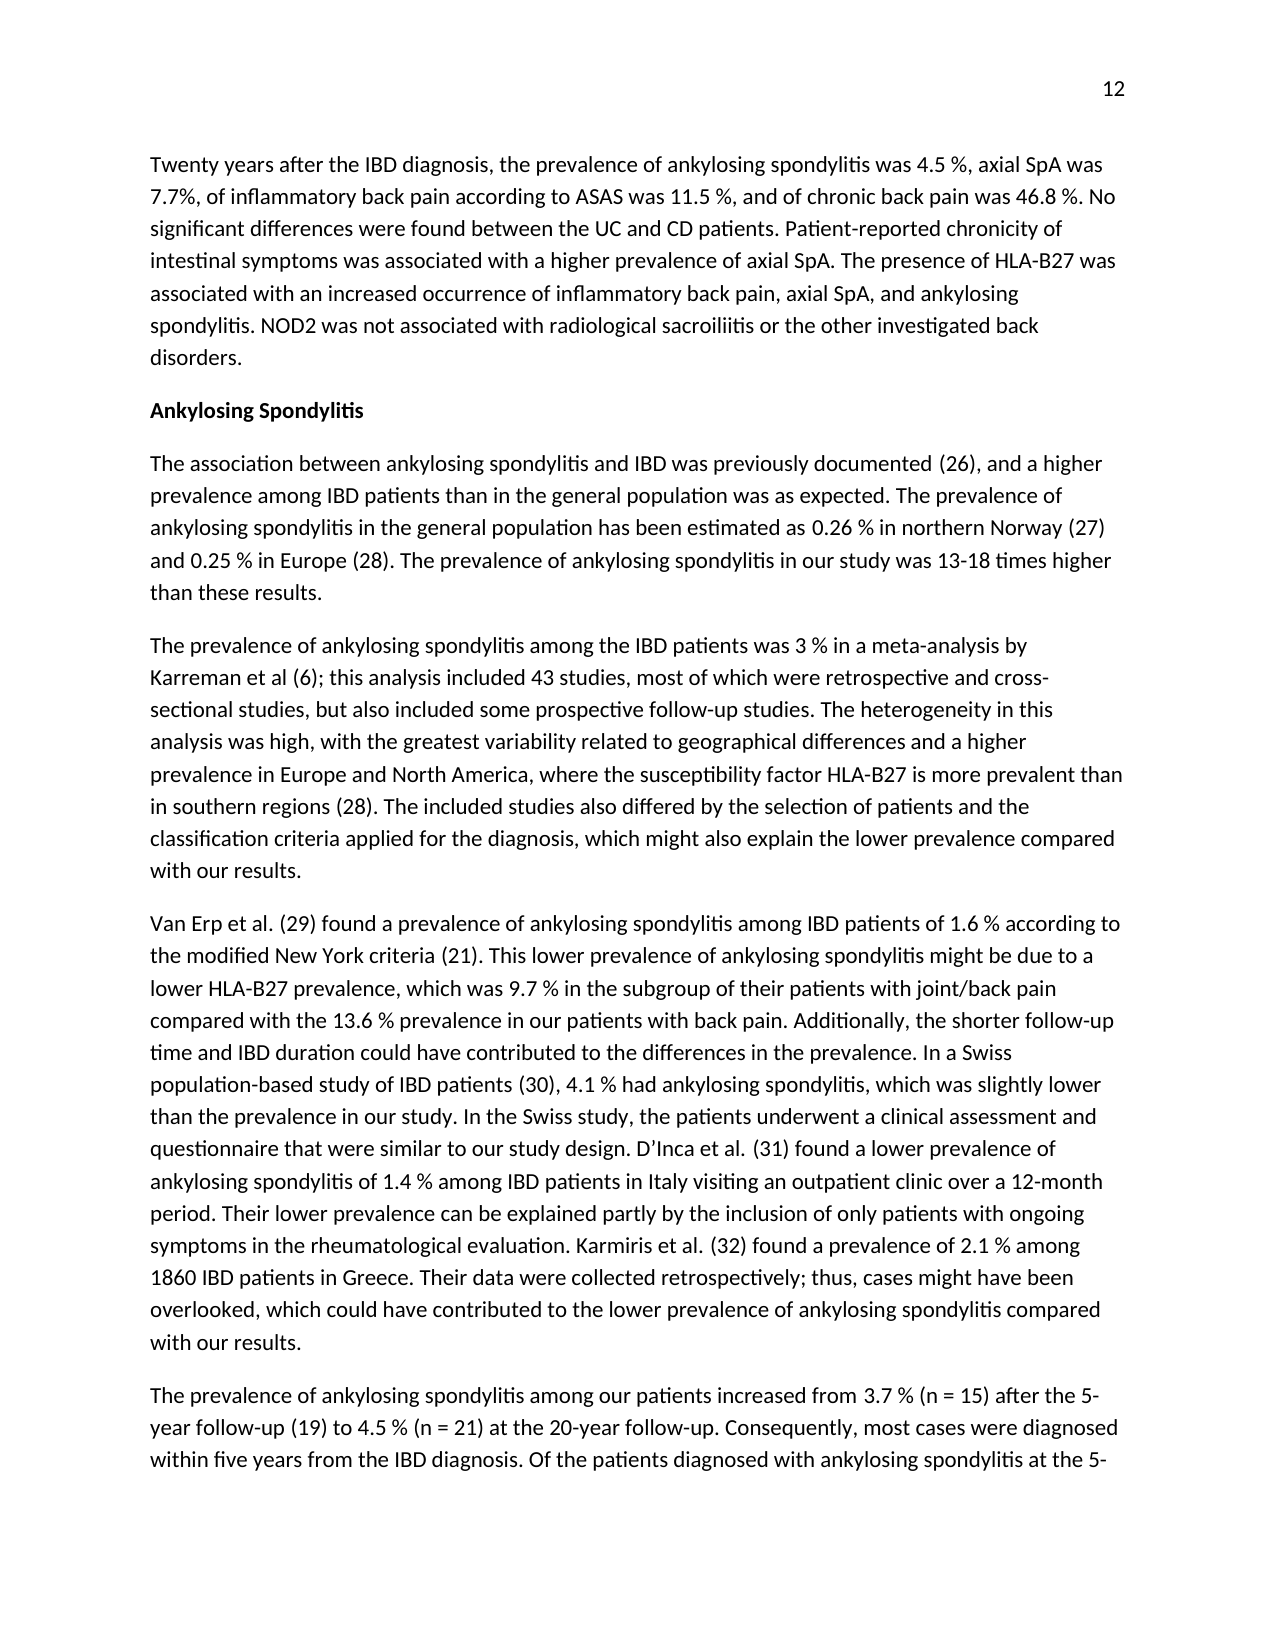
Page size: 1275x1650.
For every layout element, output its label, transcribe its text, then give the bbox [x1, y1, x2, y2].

text The prevalence of ankylosing spondylitis among the IBD patients was 3 % in a meta-analysis by Karreman et al (6); this analysis included 43 studies, most of which were retrospective and cross-sectional studies, but also included some prospective follow-up studies. The heterogeneity in this analysis was high, with the greatest variability related to geographical differences and a higher prevalence in Europe and North America, where the susceptibility factor HLA-B27 is more prevalent than in southern regions (28). The included studies also differed by the selection of patients and the classification criteria applied for the diagnosis, which might also explain the lower prevalence compared with our results. [150, 631, 1125, 884]
text Ankylosing Spondylitis [150, 396, 1125, 424]
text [150, 1381, 1125, 1473]
text Van Erp et al. (29) found a prevalence of ankylosing spondylitis among IBD patients of 1.6 % according to the modified New York criteria (21). This lower prevalence of ankylosing spondylitis might be due to a lower HLA-B27 prevalence, which was 9.7 % in the subgroup of their patients with joint/back pain compared with the 13.6 % prevalence in our patients with back pain. Additionally, the shorter follow-up time and IBD duration could have contributed to the differences in the prevalence. In a Swiss population-based study of IBD patients (30), 4.1 % had ankylosing spondylitis, which was slightly lower than the prevalence in our study. In the Swiss study, the patients underwent a clinical assessment and questionnaire that were similar to our study design. D’Inca et al. (31) found a lower prevalence of ankylosing spondylitis of 1.4 % among IBD patients in Italy visiting an outpatient clinic over a 12-month period. Their lower prevalence can be explained partly by the inclusion of only patients with ongoing symptoms in the rheumatological evaluation. Karmiris et al. (32) found a prevalence of 2.1 % among 1860 IBD patients in Greece. Their data were collected retrospectively; thus, cases might have been overlooked, which could have contributed to the lower prevalence of ankylosing spondylitis compared with our results. [150, 909, 1125, 1356]
text The association between ankylosing spondylitis and IBD was previously documented (26), and a higher prevalence among IBD patients than in the general population was as expected. The prevalence of ankylosing spondylitis in the general population has been estimated as 0.26 % in northern Norway (27) and 0.25 % in Europe (28). The prevalence of ankylosing spondylitis in our study was 13-18 times higher than these results. [150, 449, 1125, 606]
text Twenty years after the IBD diagnosis, the prevalence of ankylosing spondylitis was 4.5 %, axial SpA was 7.7%, of inflammatory back pain according to ASAS was 11.5 %, and of chronic back pain was 46.8 %. No significant differences were found between the UC and CD patients. Patient-reported chronicity of intestinal symptoms was associated with a higher prevalence of axial SpA. The presence of HLA-B27 was associated with an increased occurrence of inflammatory back pain, axial SpA, and ankylosing spondylitis. NOD2 was not associated with radiological sacroiliitis or the other investigated back disorders. [150, 150, 1125, 371]
